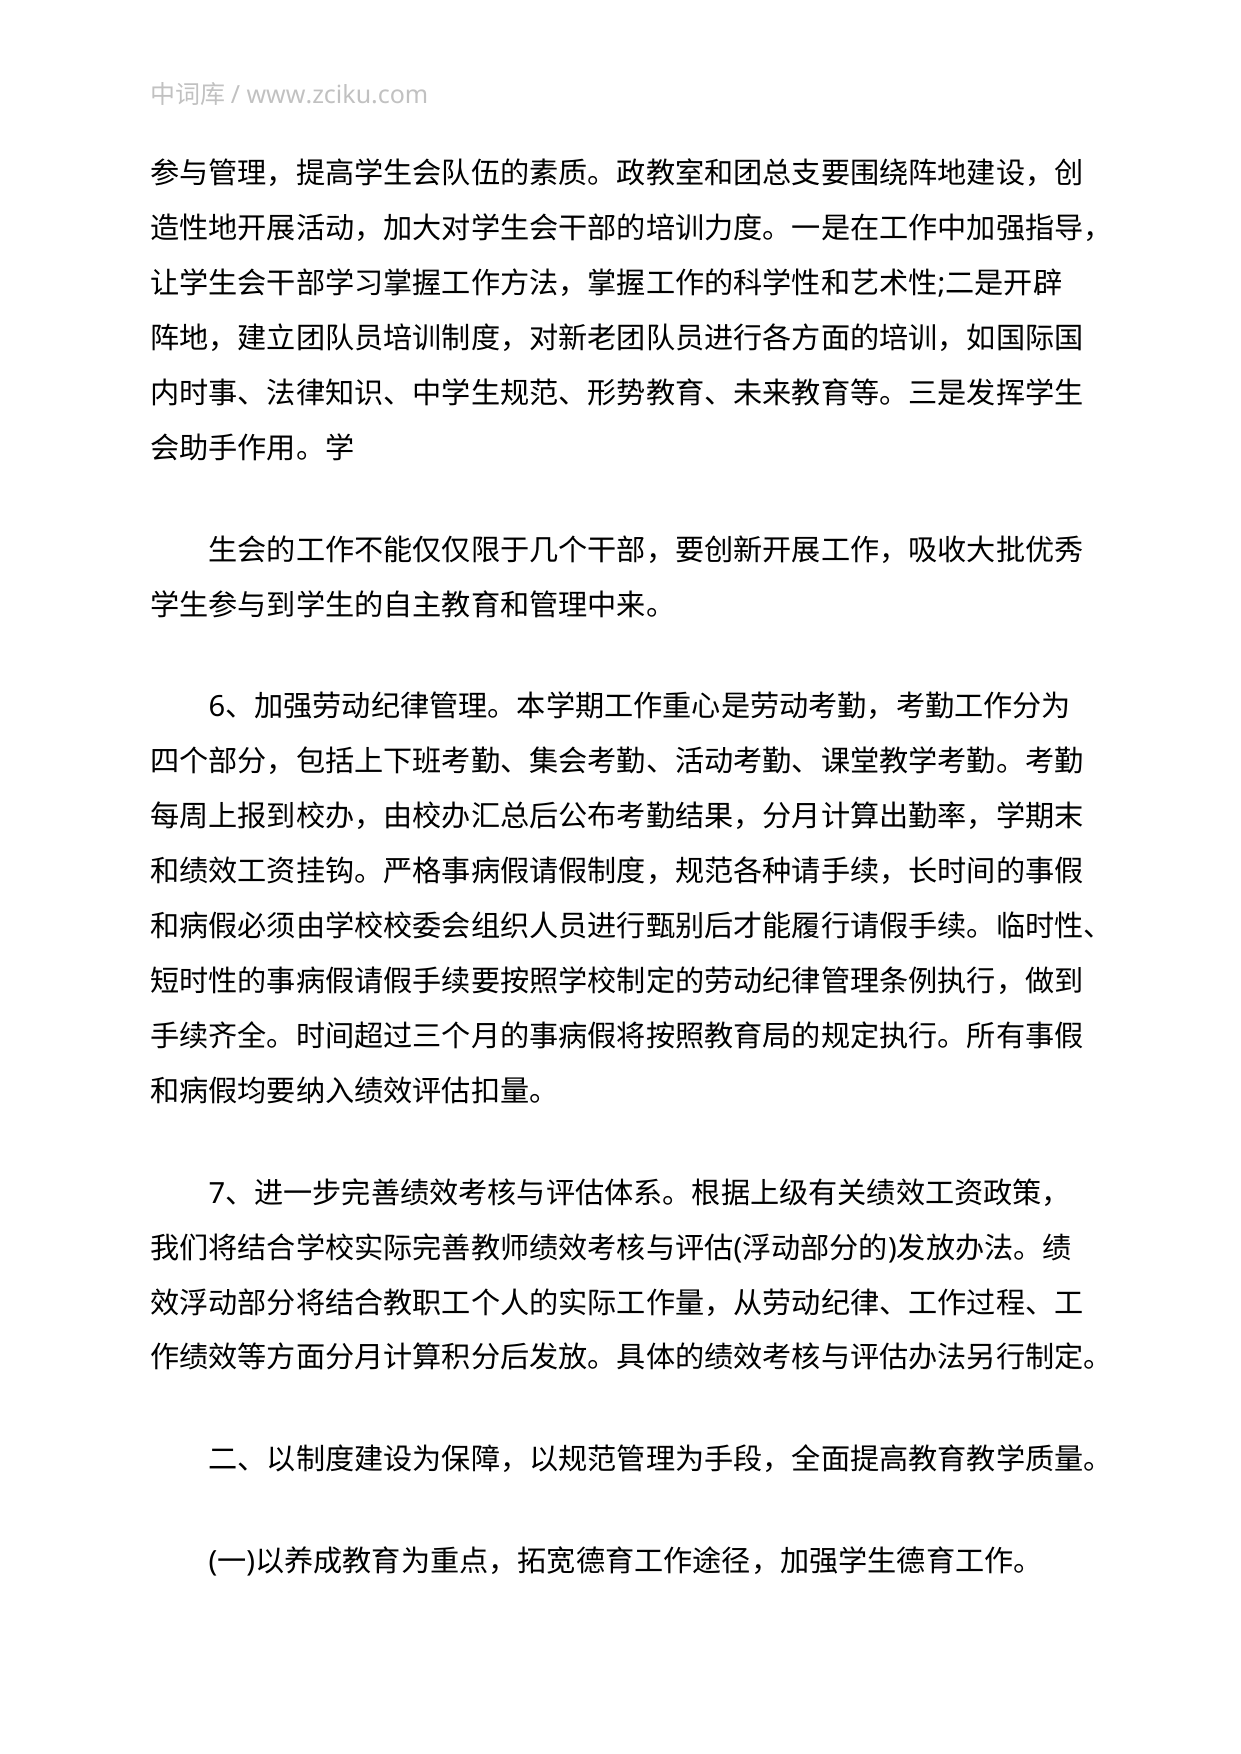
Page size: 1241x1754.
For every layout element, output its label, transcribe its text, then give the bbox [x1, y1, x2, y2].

text 二、以制度建设为保障，以规范管理为手段，全面提高教育教学质量。 [150, 1436, 1090, 1478]
text (一)以养成教育为重点，拓宽德育工作途径，加强学生德育工作。 [150, 1538, 1090, 1580]
text 6、加强劳动纪律管理。本学期工作重心是劳动考勤，考勤工作分为四个部分，包括上下班考勤、集会考勤、活动考勤、课堂教学考勤。考勤每周上报到校办，由校办汇总后公布考勤结果，分月计算出勤率，学期末和绩效工资挂钩。严格事病假请假制度，规范各种请手续，长时间的事假和病假必须由学校校委会组织人员进行甄别后才能履行请假手续。临时性、短时性的事病假请假手续要按照学校制定的劳动纪律管理条例执行，做到手续齐全。时间超过三个月的事病假将按照教育局的规定执行。所有事假和病假均要纳入绩效评估扣量。 [150, 683, 1090, 1110]
text 7、进一步完善绩效考核与评估体系。根据上级有关绩效工资政策，我们将结合学校实际完善教师绩效考核与评估(浮动部分的)发放办法。绩效浮动部分将结合教职工个人的实际工作量，从劳动纪律、工作过程、工作绩效等方面分月计算积分后发放。具体的绩效考核与评估办法另行制定。 [150, 1169, 1090, 1376]
text 生会的工作不能仅仅限于几个干部，要创新开展工作，吸收大批优秀学生参与到学生的自主教育和管理中来。 [150, 526, 1090, 623]
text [150, 150, 1090, 467]
